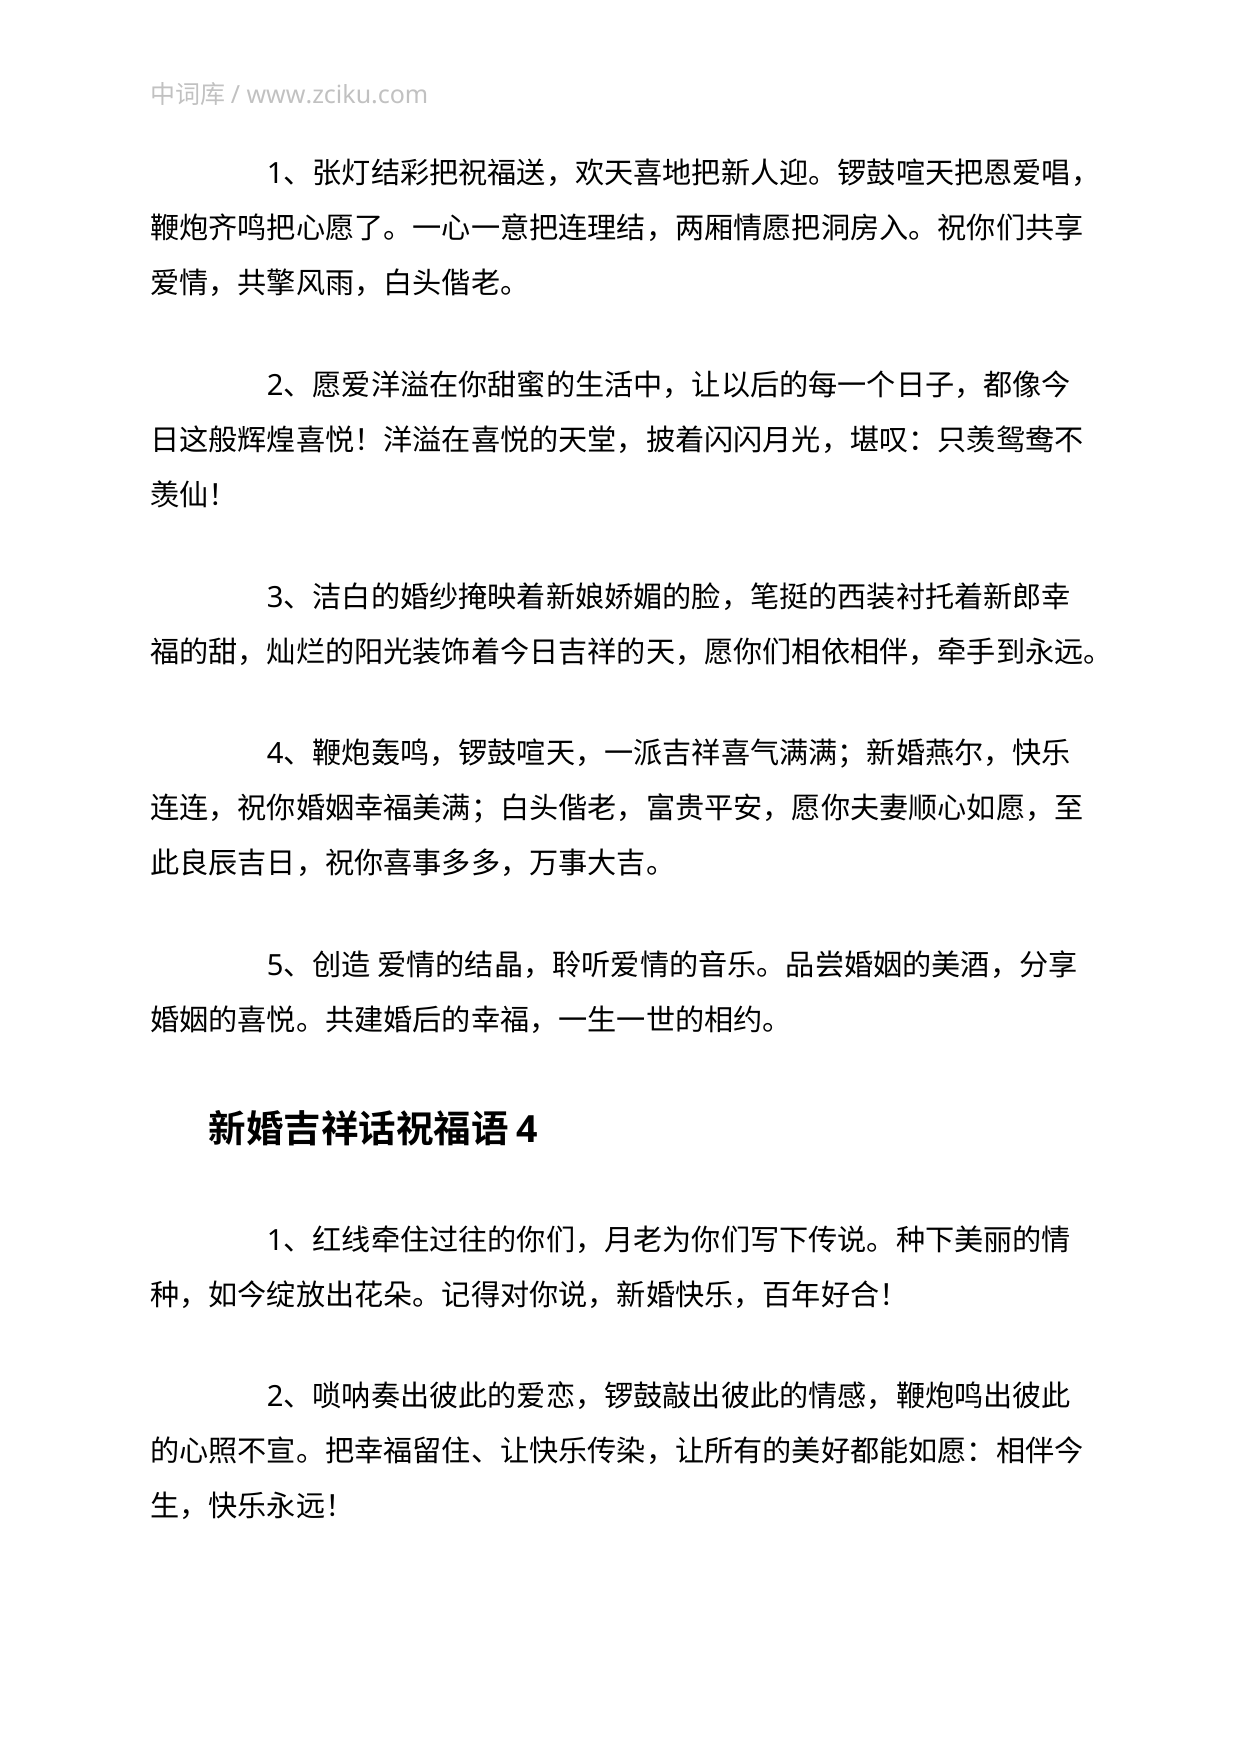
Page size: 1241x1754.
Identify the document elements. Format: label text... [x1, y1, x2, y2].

text 3、洁白的婚纱掩映着新娘娇媚的脸，笔挺的西装衬托着新郎幸福的甜，灿烂的阳光装饰着今日吉祥的天，愿你们相依相伴，牵手到永远。 [150, 573, 1090, 671]
text 5、创造 爱情的结晶，聆听爱情的音乐。品尝婚姻的美酒，分享婚姻的喜悦。共建婚后的幸福，一生一世的相约。 [150, 942, 1090, 1039]
text 1、张灯结彩把祝福送，欢天喜地把新人迎。锣鼓喧天把恩爱唱，鞭炮齐鸣把心愿了。一心一意把连理结，两厢情愿把洞房入。祝你们共享爱情，共擎风雨，白头偕老。 [150, 150, 1090, 302]
text 新婚吉祥话祝福语4 [150, 1098, 1090, 1153]
text 4、鞭炮轰鸣，锣鼓喧天，一派吉祥喜气满满；新婚燕尔，快乐连连，祝你婚姻幸福美满；白头偕老，富贵平安，愿你夫妻顺心如愿，至此良辰吉日，祝你喜事多多，万事大吉。 [150, 730, 1090, 882]
text 2、愿爱洋溢在你甜蜜的生活中，让以后的每一个日子，都像今日这般辉煌喜悦！洋溢在喜悦的天堂，披着闪闪月光，堪叹：只羡鸳鸯不羡仙！ [150, 362, 1090, 514]
text 2、唢呐奏出彼此的爱恋，锣鼓敲出彼此的情感，鞭炮鸣出彼此的心照不宣。把幸福留住、让快乐传染，让所有的美好都能如愿：相伴今生，快乐永远！ [150, 1373, 1090, 1525]
text 1、红线牵住过往的你们，月老为你们写下传说。种下美丽的情种，如今绽放出花朵。记得对你说，新婚快乐，百年好合！ [150, 1216, 1090, 1313]
